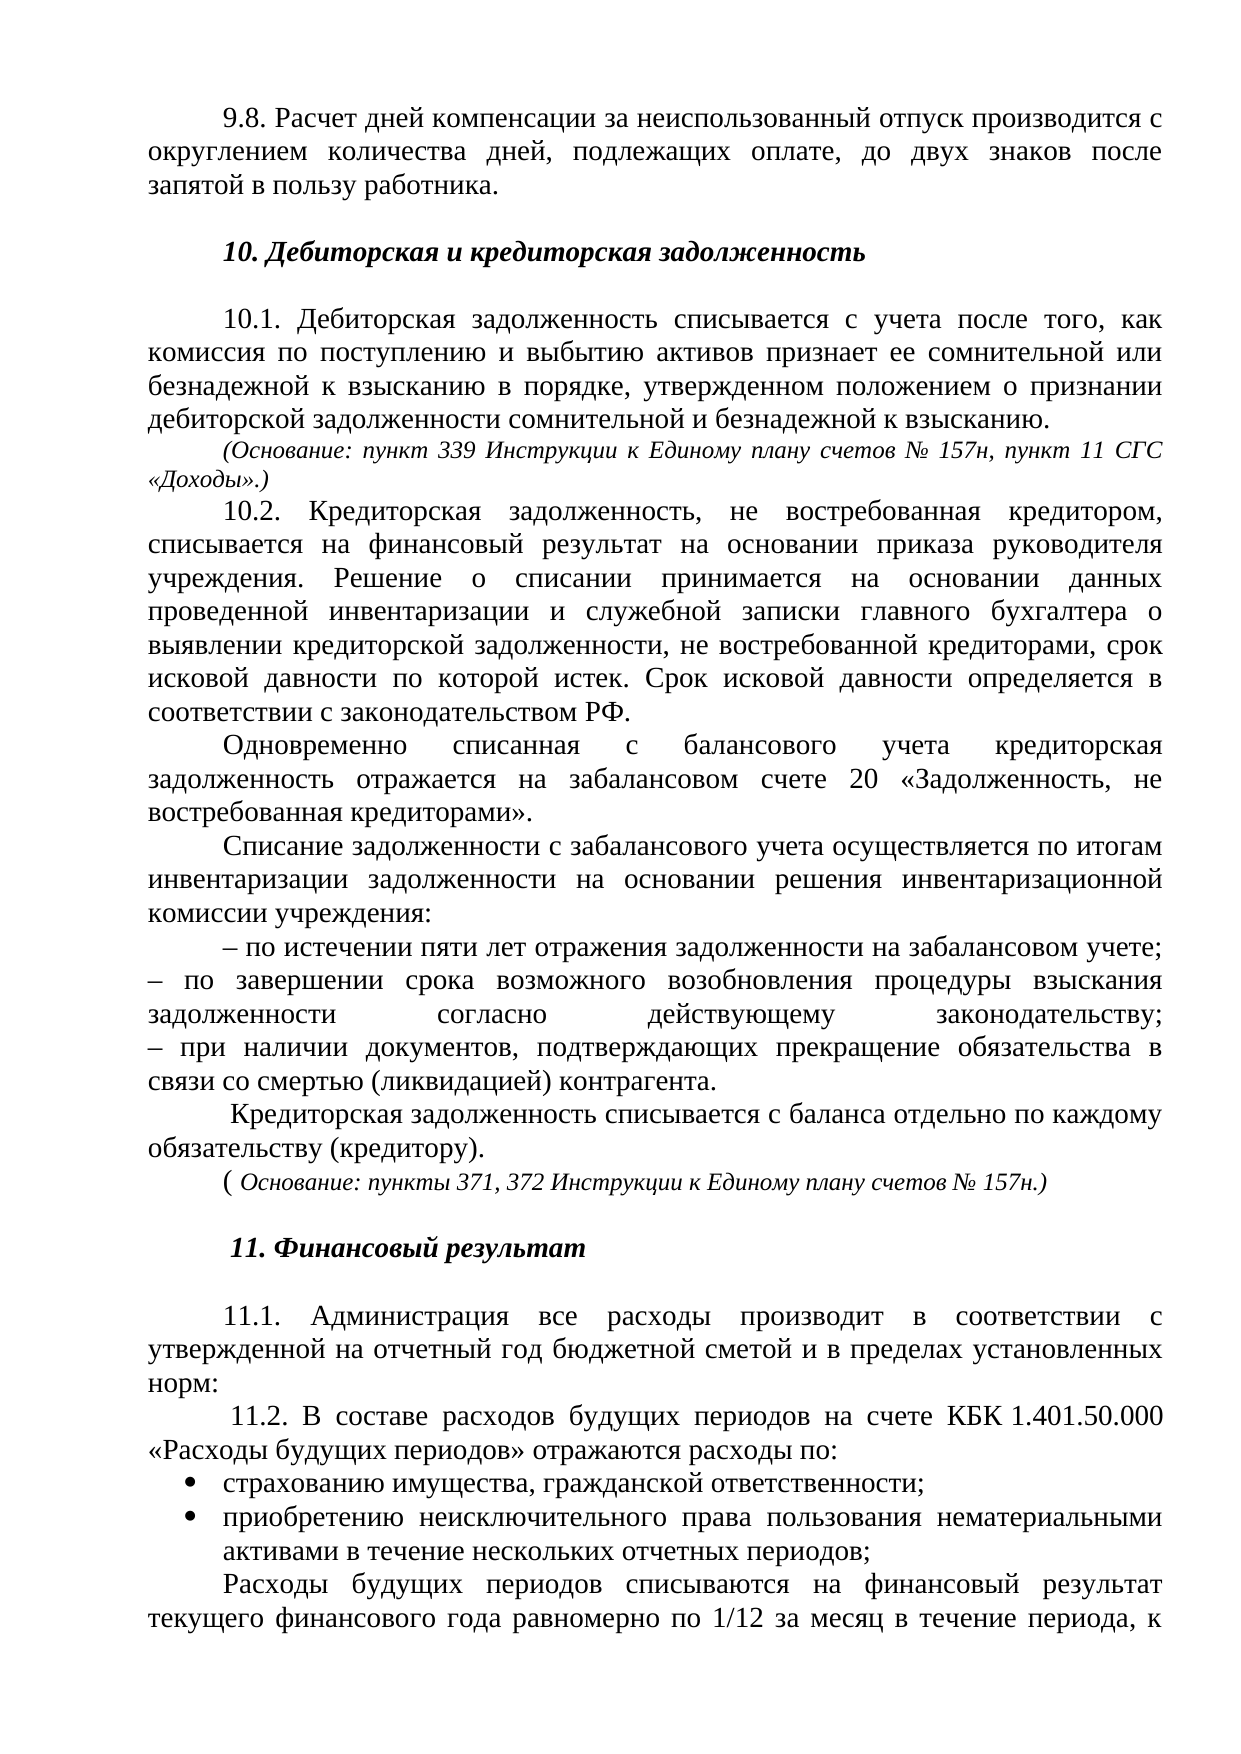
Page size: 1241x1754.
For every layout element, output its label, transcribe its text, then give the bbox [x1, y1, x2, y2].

list приобретению неисключительного права пользования нематериальными активами в течение нескольких отчетных периодов; [185, 1499, 1163, 1566]
text 9.8. Расчет дней компенсации за неиспользованный отпуск производится с округлением количества дней, подлежащих оплате, до двух знаков после запятой в пользу работника. [148, 100, 1163, 200]
text Списание задолженности с забалансового учета осуществляется по итогам инвентаризации задолженности на основании решения инвентаризационной комиссии учреждения: [148, 828, 1163, 929]
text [148, 1566, 1163, 1633]
text (Основание: пункт 339 Инструкции к Единому плану счетов № 157н, пункт 11 СГС «Доходы».) [148, 435, 1163, 493]
text Кредиторская задолженность списывается с баланса отдельно по каждому обязательству (кредитору). [148, 1096, 1163, 1163]
text 11.1. Администрация все расходы производит в соответствии с утвержденной на отчетный год бюджетной сметой и в пределах установленных норм: [148, 1298, 1163, 1398]
text 10.2. Кредиторская задолженность, не востребованная кредитором, списывается на финансовый результат на основании приказа руководителя учреждения. Решение о списании принимается на основании данных проведенной инвентаризации и служебной записки главного бухгалтера о выявлении кредиторской задолженности, не востребованной кредиторами, срок исковой давности по которой истек. Срок исковой давности определяется в соответствии с законодательством РФ. [148, 493, 1163, 727]
text – по истечении пяти лет отражения задолженности на забалансовом учете; – по завершении срока возможного возобновления процедуры взыскания задолженности согласно действующему законодательству; – при наличии документов, подтверждающих прекращение обязательства в связи со смертью (ликвидацией) контрагента. [148, 929, 1163, 1096]
list страхованию имущества, гражданской ответственности; [185, 1465, 1163, 1499]
text ( Основание: пункты 371, 372 Инструкции к Единому плану счетов № 157н.) [148, 1163, 1163, 1197]
text 11.2. В составе расходов будущих периодов на счете КБК 1.401.50.000 «Расходы будущих периодов» отражаются расходы по: [148, 1398, 1163, 1465]
text 10. Дебиторская и кредиторская задолженность [148, 234, 1163, 267]
text 10.1. Дебиторская задолженность списывается с учета после того, как комиссия по поступлению и выбытию активов признает ее сомнительной или безнадежной к взысканию в порядке, утвержденном положением о признании дебиторской задолженности сомнительной и безнадежной к взысканию. [148, 301, 1163, 435]
text 11. Финансовый результат [148, 1231, 1163, 1264]
text Одновременно списанная с балансового учета кредиторская задолженность отражается на забалансовом счете 20 «Задолженность, не востребованная кредиторами». [148, 727, 1163, 828]
